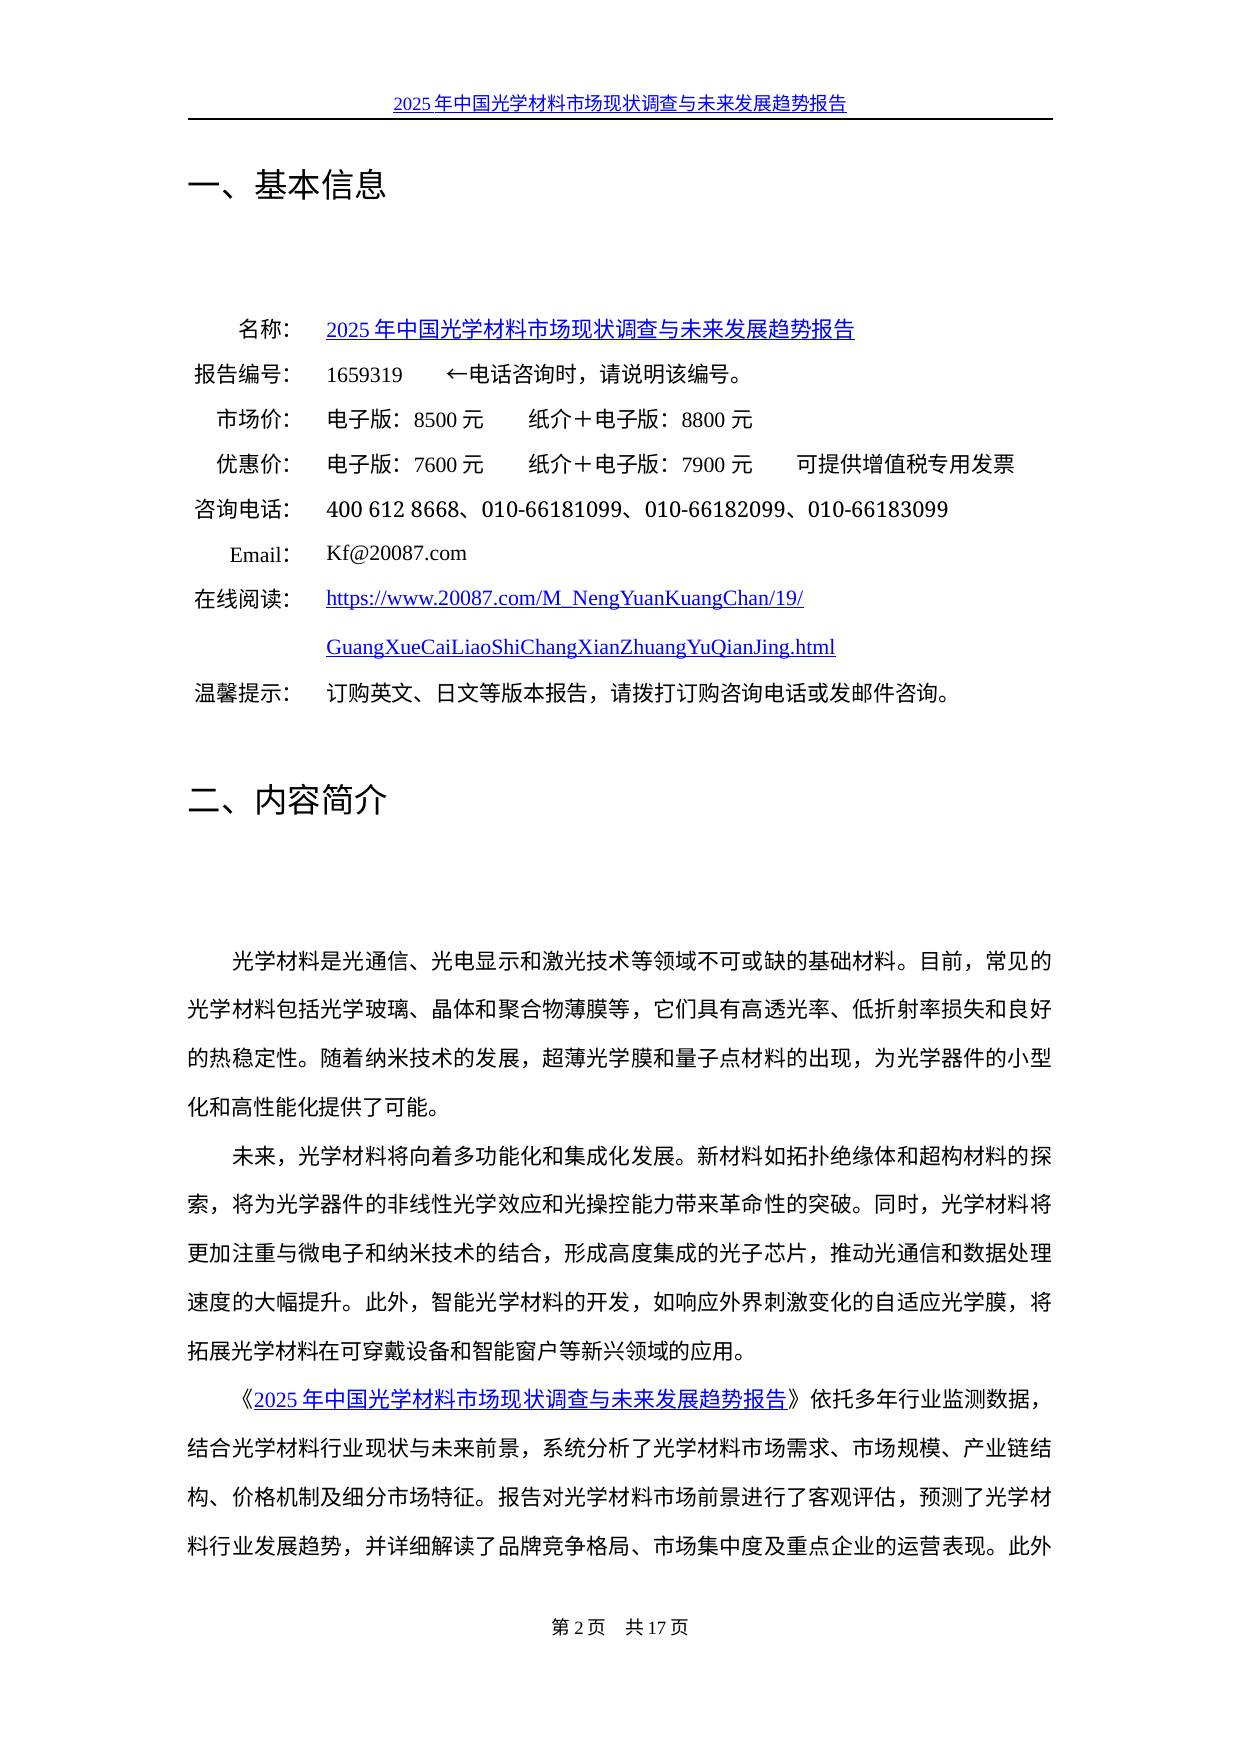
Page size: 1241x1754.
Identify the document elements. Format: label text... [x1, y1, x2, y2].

table_cell Email： [167, 537, 315, 582]
table_cell 咨询电话： [167, 492, 315, 537]
table_header 2025年中国光学材料市场现状调查与未来发展趋势报告 [315, 312, 1073, 357]
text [187, 943, 1053, 1561]
table_cell 优惠价： [167, 447, 315, 492]
table_cell 电子版：8500 元 纸介＋电子版：8800 元 [315, 402, 1073, 447]
table_cell 市场价： [167, 402, 315, 447]
title 二、内容简介 [187, 766, 1053, 831]
table_cell 报告编号： [167, 357, 315, 402]
table_cell 订购英文、日文等版本报告，请拨打订购咨询电话或发邮件咨询。 [315, 675, 1073, 720]
table_cell 1659319 ←电话咨询时，请说明该编号。 [315, 357, 1073, 402]
table_header 名称： [167, 312, 315, 357]
table_cell 在线阅读： [167, 582, 315, 675]
title 一、基本信息 [187, 150, 1053, 215]
table_cell Kf@20087.com [315, 537, 1073, 582]
table_cell 温馨提示： [167, 675, 315, 720]
table_cell [315, 582, 1073, 675]
table_cell 400 612 8668、010-66181099、010-66182099、010-66183099 [315, 492, 1073, 537]
table_cell 电子版：7600 元 纸介＋电子版：7900 元 可提供增值税专用发票 [315, 447, 1073, 492]
